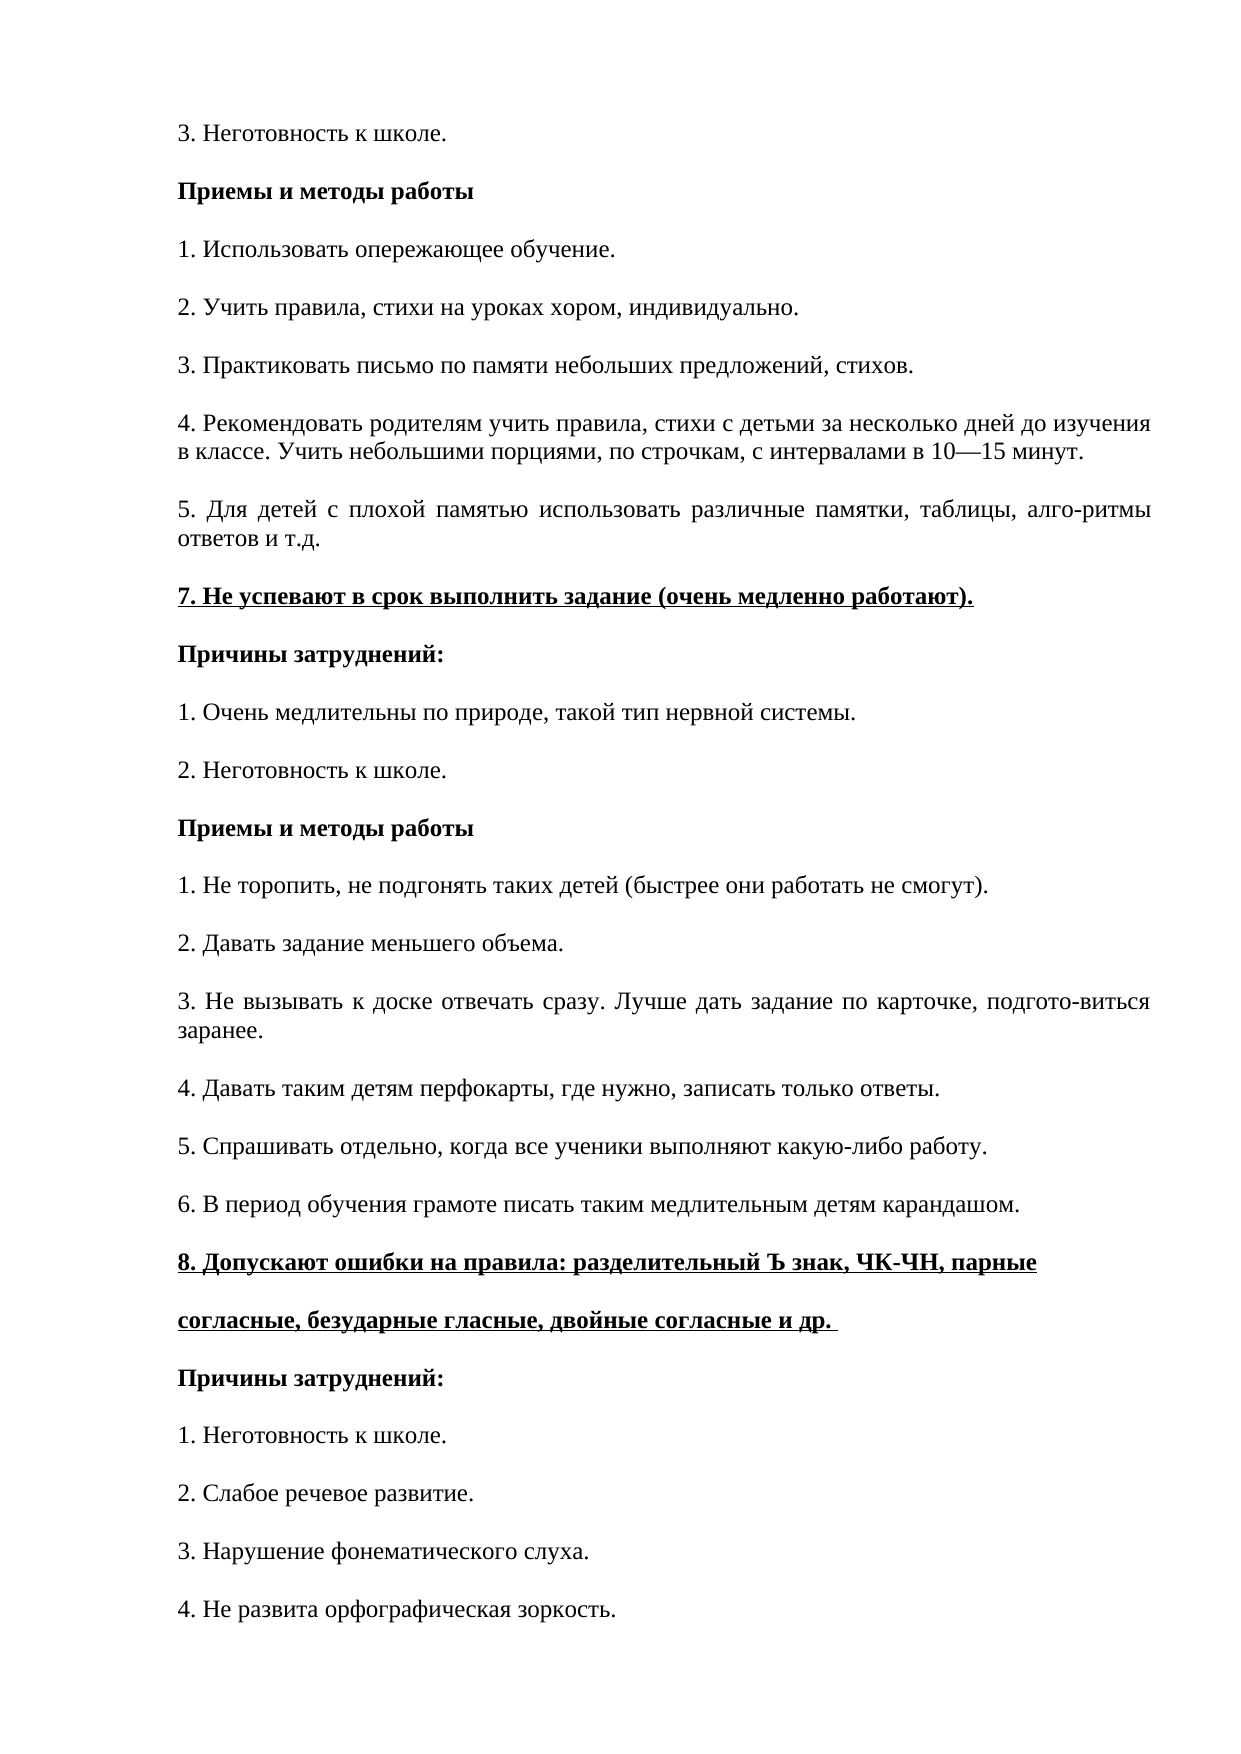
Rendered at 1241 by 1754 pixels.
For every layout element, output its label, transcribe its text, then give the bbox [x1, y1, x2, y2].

text 2. Давать задание меньшего объема. [177, 928, 1152, 957]
text 2. Учить правила, стихи на уроках хором, индивидуально. [177, 292, 1152, 321]
text Причины затруднений: [177, 1363, 1152, 1391]
text Приемы и методы работы [177, 176, 1152, 205]
text 3. Нарушение фонематического слуха. [177, 1536, 1152, 1565]
text Причины затруднений: [177, 639, 1152, 668]
text 2. Неготовность к школе. [177, 755, 1152, 783]
text 5. Для детей с плохой памятью использовать различные памятки, таблицы, алго-ритмы ответов и т.д. [177, 494, 1152, 552]
text 1. Использовать опережающее обучение. [177, 234, 1152, 263]
text 4. Рекомендовать родителям учить правила, стихи с детьми за несколько дней до изучения в классе. Учить небольшими порциями, по строчкам, с интервалами в 10—15 минут. [177, 408, 1152, 465]
text 1. Не торопить, не подгонять таких детей (быстрее они работать не смогут). [177, 871, 1152, 899]
text 5. Спрашивать отдельно, когда все ученики выполняют какую-либо работу. [177, 1131, 1152, 1160]
text 3. Неготовность к школе. [177, 118, 1152, 147]
text согласные, безударные гласные, двойные согласные и др. [177, 1305, 1152, 1333]
text 1. Неготовность к школе. [177, 1421, 1152, 1449]
text Приемы и методы работы [177, 813, 1152, 841]
text 2. Слабое речевое развитие. [177, 1478, 1152, 1507]
text 8. Допускают ошибки на правила: разделительный Ъ знак, ЧК-ЧН, парные [177, 1247, 1152, 1276]
text 4. Не развита орфографическая зоркость. [177, 1594, 1152, 1623]
text 4. Давать таким детям перфокарты, где нужно, записать только ответы. [177, 1073, 1152, 1102]
text 3. Практиковать письмо по памяти небольших предложений, стихов. [177, 350, 1152, 378]
text 7. Не успевают в срок выполнить задание (очень медленно работают). [177, 581, 1152, 610]
text 6. В период обучения грамоте писать таким медлительным детям карандашом. [177, 1189, 1152, 1218]
text 1. Очень медлительны по природе, такой тип нервной системы. [177, 697, 1152, 726]
text 3. Не вызывать к доске отвечать сразу. Лучше дать задание по карточке, подгото-виться заранее. [177, 986, 1152, 1044]
